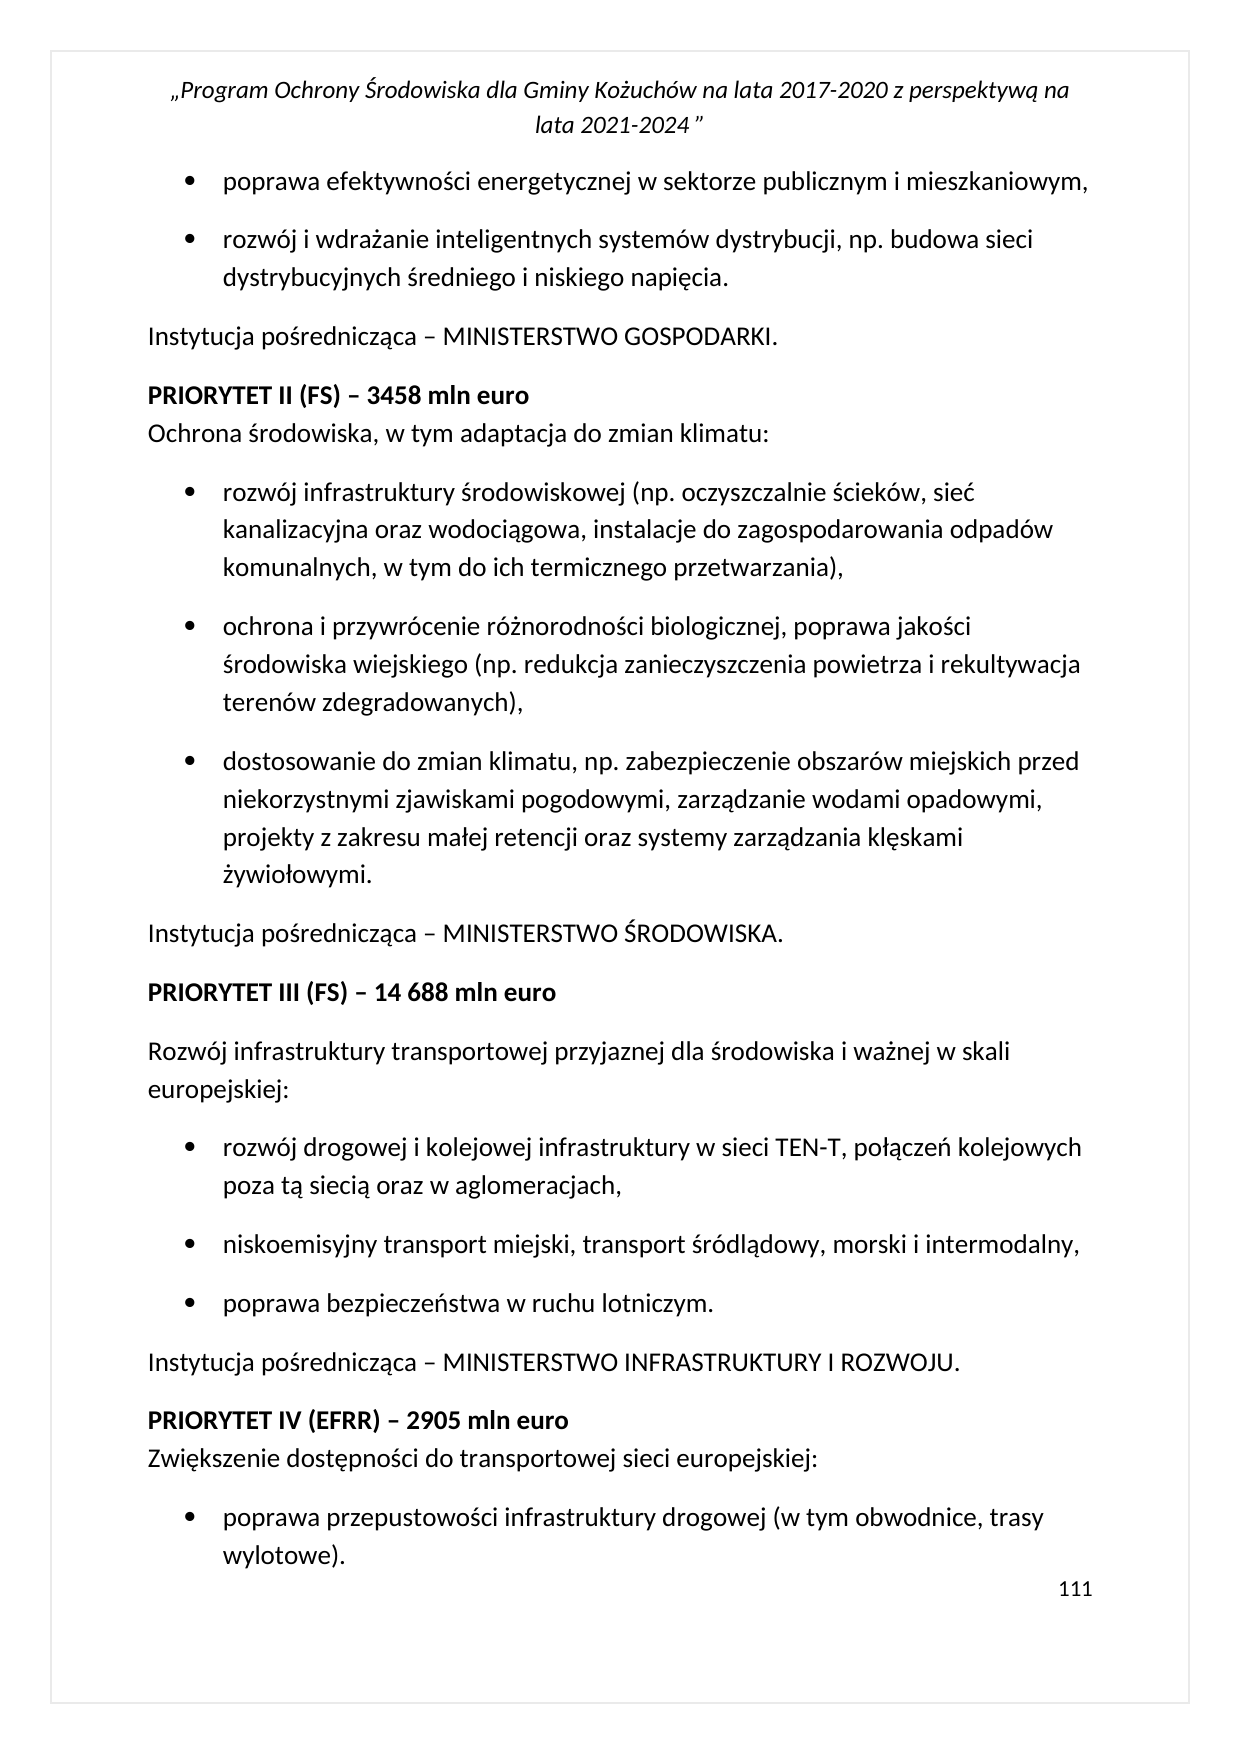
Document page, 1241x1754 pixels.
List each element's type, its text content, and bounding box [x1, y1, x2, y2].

text Instytucja pośrednicząca – MINISTERSTWO ŚRODOWISKA. [148, 916, 1093, 949]
list poprawa bezpieczeństwa w ruchu lotniczym. [185, 1286, 1093, 1319]
list rozwój drogowej i kolejowej infrastruktury w sieci TEN-T, połączeń kolejowych poza tą siecią oraz w aglomeracjach, [185, 1131, 1093, 1202]
text Instytucja pośrednicząca – MINISTERSTWO INFRASTRUKTURY I ROZWOJU. [148, 1345, 1093, 1378]
text Rozwój infrastruktury transportowej przyjaznej dla środowiska i ważnej w skali europejskiej: [148, 1034, 1093, 1105]
list poprawa przepustowości infrastruktury drogowej (w tym obwodnice, trasy wylotowe). [185, 1500, 1093, 1571]
list niskoemisyjny transport miejski, transport śródlądowy, morski i intermodalny, [185, 1227, 1093, 1260]
list rozwój i wdrażanie inteligentnych systemów dystrybucji, np. budowa sieci dystrybucyjnych średniego i niskiego napięcia. [185, 223, 1093, 294]
text Instytucja pośrednicząca – MINISTERSTWO GOSPODARKI. [148, 319, 1093, 352]
list rozwój infrastruktury środowiskowej (np. oczyszczalnie ścieków, sieć kanalizacyjna oraz wodociągowa, instalacje do zagospodarowania odpadów komunalnych, w tym do ich termicznego przetwarzania), [185, 475, 1093, 584]
text PRIORYTET II (FS) – 3458 mln euro Ochrona środowiska, w tym adaptacja do zmian klimatu: [148, 378, 1093, 449]
text PRIORYTET III (FS) – 14 688 mln euro [148, 975, 1093, 1008]
list dostosowanie do zmian klimatu, np. zabezpieczenie obszarów miejskich przed niekorzystnymi zjawiskami pogodowymi, zarządzanie wodami opadowymi, projekty z zakresu małej retencji oraz systemy zarządzania klęskami żywiołowymi. [185, 744, 1093, 891]
list poprawa efektywności energetycznej w sektorze publicznym i mieszkaniowym, [185, 164, 1093, 197]
list ochrona i przywrócenie różnorodności biologicznej, poprawa jakości środowiska wiejskiego (np. redukcja zanieczyszczenia powietrza i rekultywacja terenów zdegradowanych), [185, 609, 1093, 718]
text PRIORYTET IV (EFRR) – 2905 mln euro Zwiększenie dostępności do transportowej sieci europejskiej: [148, 1403, 1093, 1474]
